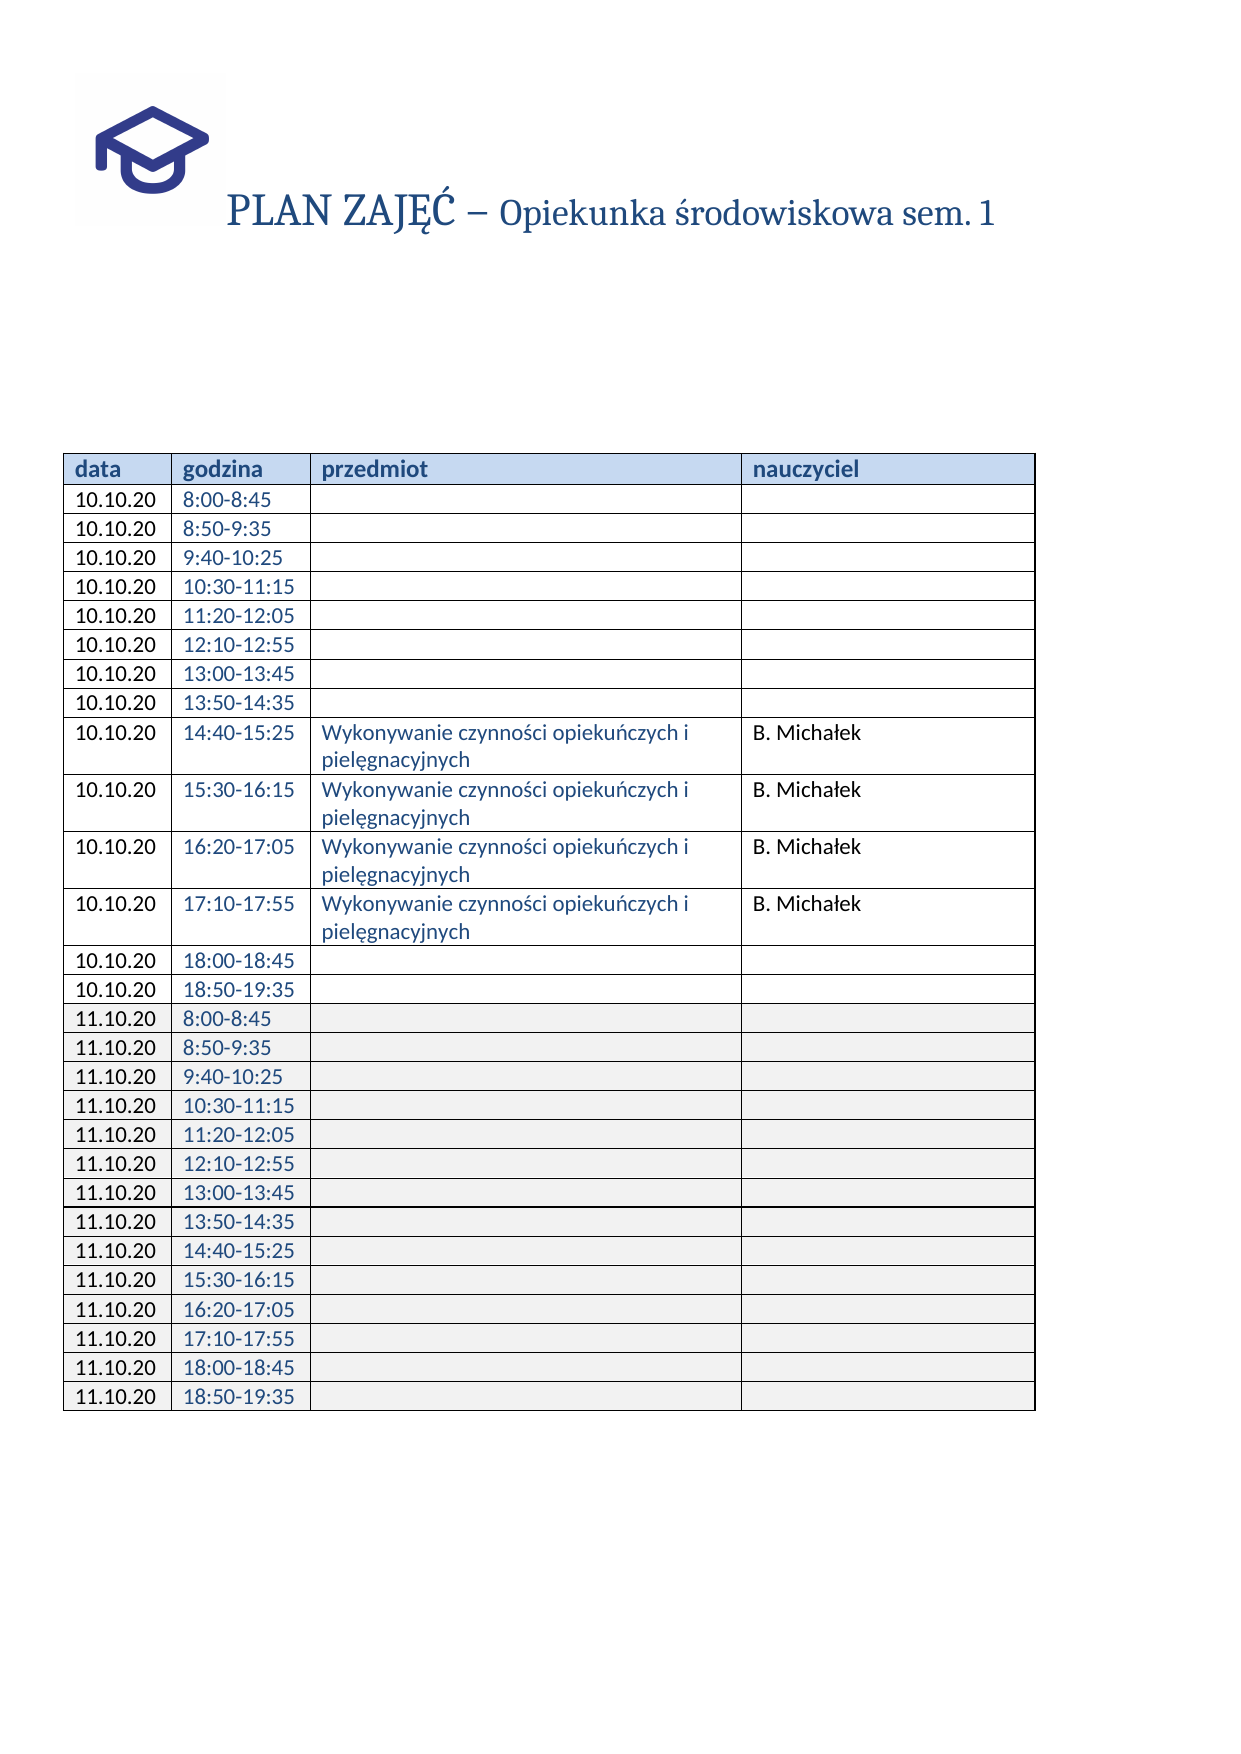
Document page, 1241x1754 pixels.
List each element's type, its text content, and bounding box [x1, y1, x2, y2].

table_cell 10.10.20 [64, 543, 171, 571]
table_cell 16:20-17:05 [172, 832, 310, 888]
table_cell 10.10.20 [64, 689, 171, 717]
table_cell 10.10.20 [64, 630, 171, 658]
table_cell 11.10.20 [64, 1120, 171, 1148]
table_cell 17:10-17:55 [172, 1324, 310, 1352]
table_cell B. Michałek [742, 889, 1034, 945]
table_cell 10.10.20 [64, 660, 171, 687]
table_cell 11.10.20 [64, 1179, 171, 1206]
table_cell [742, 946, 1034, 974]
table_cell 12:10-12:55 [172, 1149, 310, 1177]
table_cell [742, 1353, 1034, 1381]
table_cell 10.10.20 [64, 514, 171, 542]
table_cell 10.10.20 [64, 889, 171, 945]
table_header godzina [172, 454, 310, 484]
table_cell [742, 1149, 1034, 1177]
table_cell [311, 1033, 741, 1061]
table_cell 9:40-10:25 [172, 1062, 310, 1090]
table_cell 11.10.20 [64, 1353, 171, 1381]
table_cell 8:50-9:35 [172, 1033, 310, 1061]
table_cell 13:00-13:45 [172, 1179, 310, 1206]
table_cell 15:30-16:15 [172, 1266, 310, 1294]
table_cell [311, 1120, 741, 1148]
table_cell 10.10.20 [64, 775, 171, 831]
table_cell Wykonywanie czynności opiekuńczych i pielęgnacyjnych [311, 718, 741, 774]
table_cell [742, 543, 1034, 571]
table_cell B. Michałek [742, 775, 1034, 831]
table_cell Wykonywanie czynności opiekuńczych i pielęgnacyjnych [311, 775, 741, 831]
table_cell [742, 630, 1034, 658]
table_cell 15:30-16:15 [172, 775, 310, 831]
table_cell 10:30-11:15 [172, 1091, 310, 1119]
table_cell [311, 1179, 741, 1206]
table_cell 11.10.20 [64, 1033, 171, 1061]
table_cell [311, 1382, 741, 1410]
table_cell [742, 514, 1034, 542]
table_cell [742, 1091, 1034, 1119]
table_cell 17:10-17:55 [172, 889, 310, 945]
table_cell 18:50-19:35 [172, 1382, 310, 1410]
table_cell 10:30-11:15 [172, 572, 310, 600]
table_cell 12:10-12:55 [172, 630, 310, 658]
table_cell B. Michałek [742, 832, 1034, 888]
table_cell 10.10.20 [64, 572, 171, 600]
table_cell 10.10.20 [64, 832, 171, 888]
table_cell [311, 1266, 741, 1294]
table_cell [742, 1324, 1034, 1352]
table_cell 13:50-14:35 [172, 1208, 310, 1236]
table_cell [742, 1208, 1034, 1236]
table_cell 11.10.20 [64, 1062, 171, 1090]
table_cell [311, 1004, 741, 1032]
table_cell [742, 975, 1034, 1003]
table_cell [311, 485, 741, 513]
table_cell 11.10.20 [64, 1208, 171, 1236]
table_cell [742, 1120, 1034, 1148]
table_cell 11.10.20 [64, 1295, 171, 1323]
table_cell [311, 601, 741, 629]
table_cell 11.10.20 [64, 1004, 171, 1032]
table_cell [742, 1382, 1034, 1410]
table_cell 16:20-17:05 [172, 1295, 310, 1323]
table_cell [742, 1237, 1034, 1264]
table_cell [742, 689, 1034, 717]
table_cell 10.10.20 [64, 601, 171, 629]
table_cell [311, 660, 741, 687]
table_cell [311, 946, 741, 974]
table_cell [311, 1149, 741, 1177]
table_cell [742, 1004, 1034, 1032]
table_cell [311, 1062, 741, 1090]
table_cell B. Michałek [742, 718, 1034, 774]
table_cell 10.10.20 [64, 975, 171, 1003]
table_cell Wykonywanie czynności opiekuńczych i pielęgnacyjnych [311, 832, 741, 888]
table_cell 10.10.20 [64, 485, 171, 513]
table_cell [311, 689, 741, 717]
table_cell 11:20-12:05 [172, 601, 310, 629]
table_cell [742, 1295, 1034, 1323]
table_cell [311, 1295, 741, 1323]
table_cell 8:00-8:45 [172, 485, 310, 513]
table_cell 11:20-12:05 [172, 1120, 310, 1148]
table_cell [311, 1091, 741, 1119]
table_cell [742, 660, 1034, 687]
table_cell 11.10.20 [64, 1237, 171, 1264]
table_cell [311, 1324, 741, 1352]
table_cell 11.10.20 [64, 1324, 171, 1352]
table_cell 18:00-18:45 [172, 1353, 310, 1381]
picture [75, 73, 227, 226]
table_cell [742, 1266, 1034, 1294]
table_cell [311, 572, 741, 600]
table_cell [311, 543, 741, 571]
table_cell 8:50-9:35 [172, 514, 310, 542]
table_cell [742, 572, 1034, 600]
table_cell [742, 1033, 1034, 1061]
table_cell [311, 975, 741, 1003]
table_header data [64, 454, 171, 484]
table_header nauczyciel [742, 454, 1034, 484]
table_cell 14:40-15:25 [172, 718, 310, 774]
table_cell [742, 601, 1034, 629]
table_cell 18:00-18:45 [172, 946, 310, 974]
table_cell [311, 1208, 741, 1236]
table_cell 11.10.20 [64, 1091, 171, 1119]
table_cell 18:50-19:35 [172, 975, 310, 1003]
table_cell 13:50-14:35 [172, 689, 310, 717]
table_cell 11.10.20 [64, 1266, 171, 1294]
table_cell [742, 1179, 1034, 1206]
table_cell 14:40-15:25 [172, 1237, 310, 1264]
table_cell 8:00-8:45 [172, 1004, 310, 1032]
table_cell 13:00-13:45 [172, 660, 310, 687]
table_cell Wykonywanie czynności opiekuńczych i pielęgnacyjnych [311, 889, 741, 945]
table_cell 11.10.20 [64, 1382, 171, 1410]
table_header przedmiot [311, 454, 741, 484]
table_cell 11.10.20 [64, 1149, 171, 1177]
table_cell [311, 1353, 741, 1381]
table_cell [311, 514, 741, 542]
table_cell [311, 630, 741, 658]
table_cell [742, 1062, 1034, 1090]
table_cell [742, 485, 1034, 513]
table_cell [311, 1237, 741, 1264]
table_cell 10.10.20 [64, 718, 171, 774]
table_cell 10.10.20 [64, 946, 171, 974]
table_cell 9:40-10:25 [172, 543, 310, 571]
